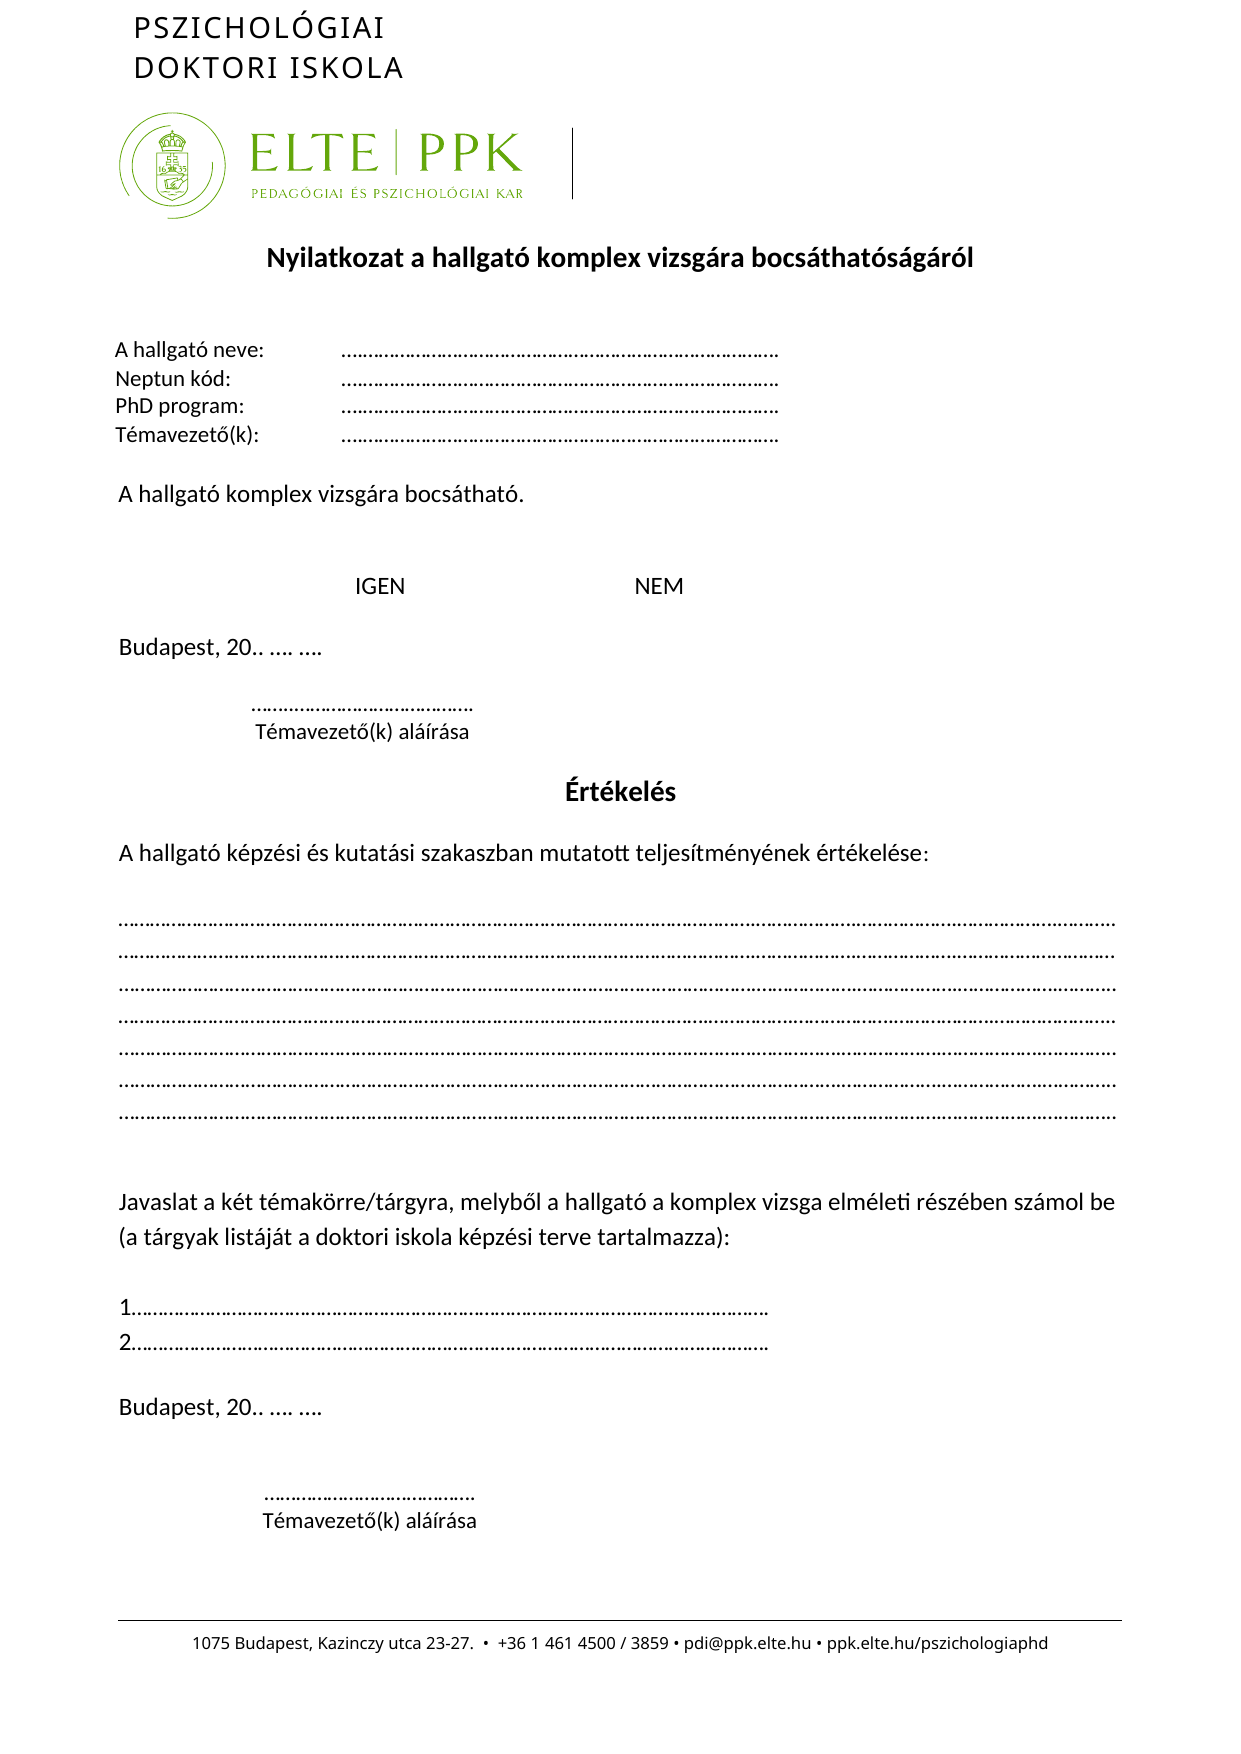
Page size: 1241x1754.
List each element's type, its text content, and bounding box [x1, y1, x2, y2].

text 2…………………………………………………………………………………………………………. [118, 1326, 1122, 1356]
text 1…………………………………………………………………………………………………………. [118, 1291, 1122, 1321]
table_header ……..……………………………. [103, 661, 621, 717]
text ………………………………………………………………………………………………………….…………….……………….……………….………….. [118, 1065, 1122, 1093]
table_cell Neptun kód: [103, 364, 330, 392]
table_cell Témavezető(k): [103, 420, 330, 448]
text IGEN NEM [354, 570, 1122, 600]
table_cell Témavezető(k) aláírása [118, 1506, 622, 1534]
text A hallgató komplex vizsgára bocsátható. [118, 478, 1122, 509]
text Budapest, 20.. …. …. [118, 1391, 1122, 1422]
text ………………………………………………………………………………………………………….……………….……………….……………….……….. [118, 904, 1122, 932]
text Budapest, 20.. …. …. [118, 631, 1122, 661]
table_cell PhD program: [103, 392, 330, 420]
text Javaslat a két témakörre/tárgyra, melyből a hallgató a komplex vizsga elméleti részében számol be (a tárgyak listáját a doktori iskola képzési terve tartalmazza): [118, 1186, 1122, 1251]
text ………………………………………………………………………………………………………….…………….……………….……………….………….. [118, 1097, 1122, 1125]
table_header …………………………………. [118, 1478, 622, 1506]
table_cell ….……………………………………………………………………. [330, 420, 1063, 448]
text ………………………………………………………………………………………………………….…………….……………….……………….………….. [118, 1033, 1122, 1061]
table_header A hallgató neve: [103, 336, 330, 364]
text Nyilatkozat a hallgató komplex vizsgára bocsáthatóságáról [118, 239, 1122, 274]
table_cell Témavezető(k) aláírása [103, 718, 621, 745]
text A hallgató képzési és kutatási szakaszban mutatott teljesítményének értékelése: [118, 837, 1122, 868]
table_header ….……………………………………………………………………. [330, 336, 1063, 364]
text ………………………………………………………………………………………………………….……………….……………….……………….………..………………………………………………………………………………………………….…………….……………….……………….………………….. [118, 969, 1122, 1029]
table_cell ….……………………………………………………………………. [330, 364, 1063, 392]
text Értékelés [118, 773, 1122, 809]
table_cell ….……………………………………………………………………. [330, 392, 1063, 420]
text ………………………………………………………………………………………………………….……………….……………….………………………… [118, 936, 1122, 964]
